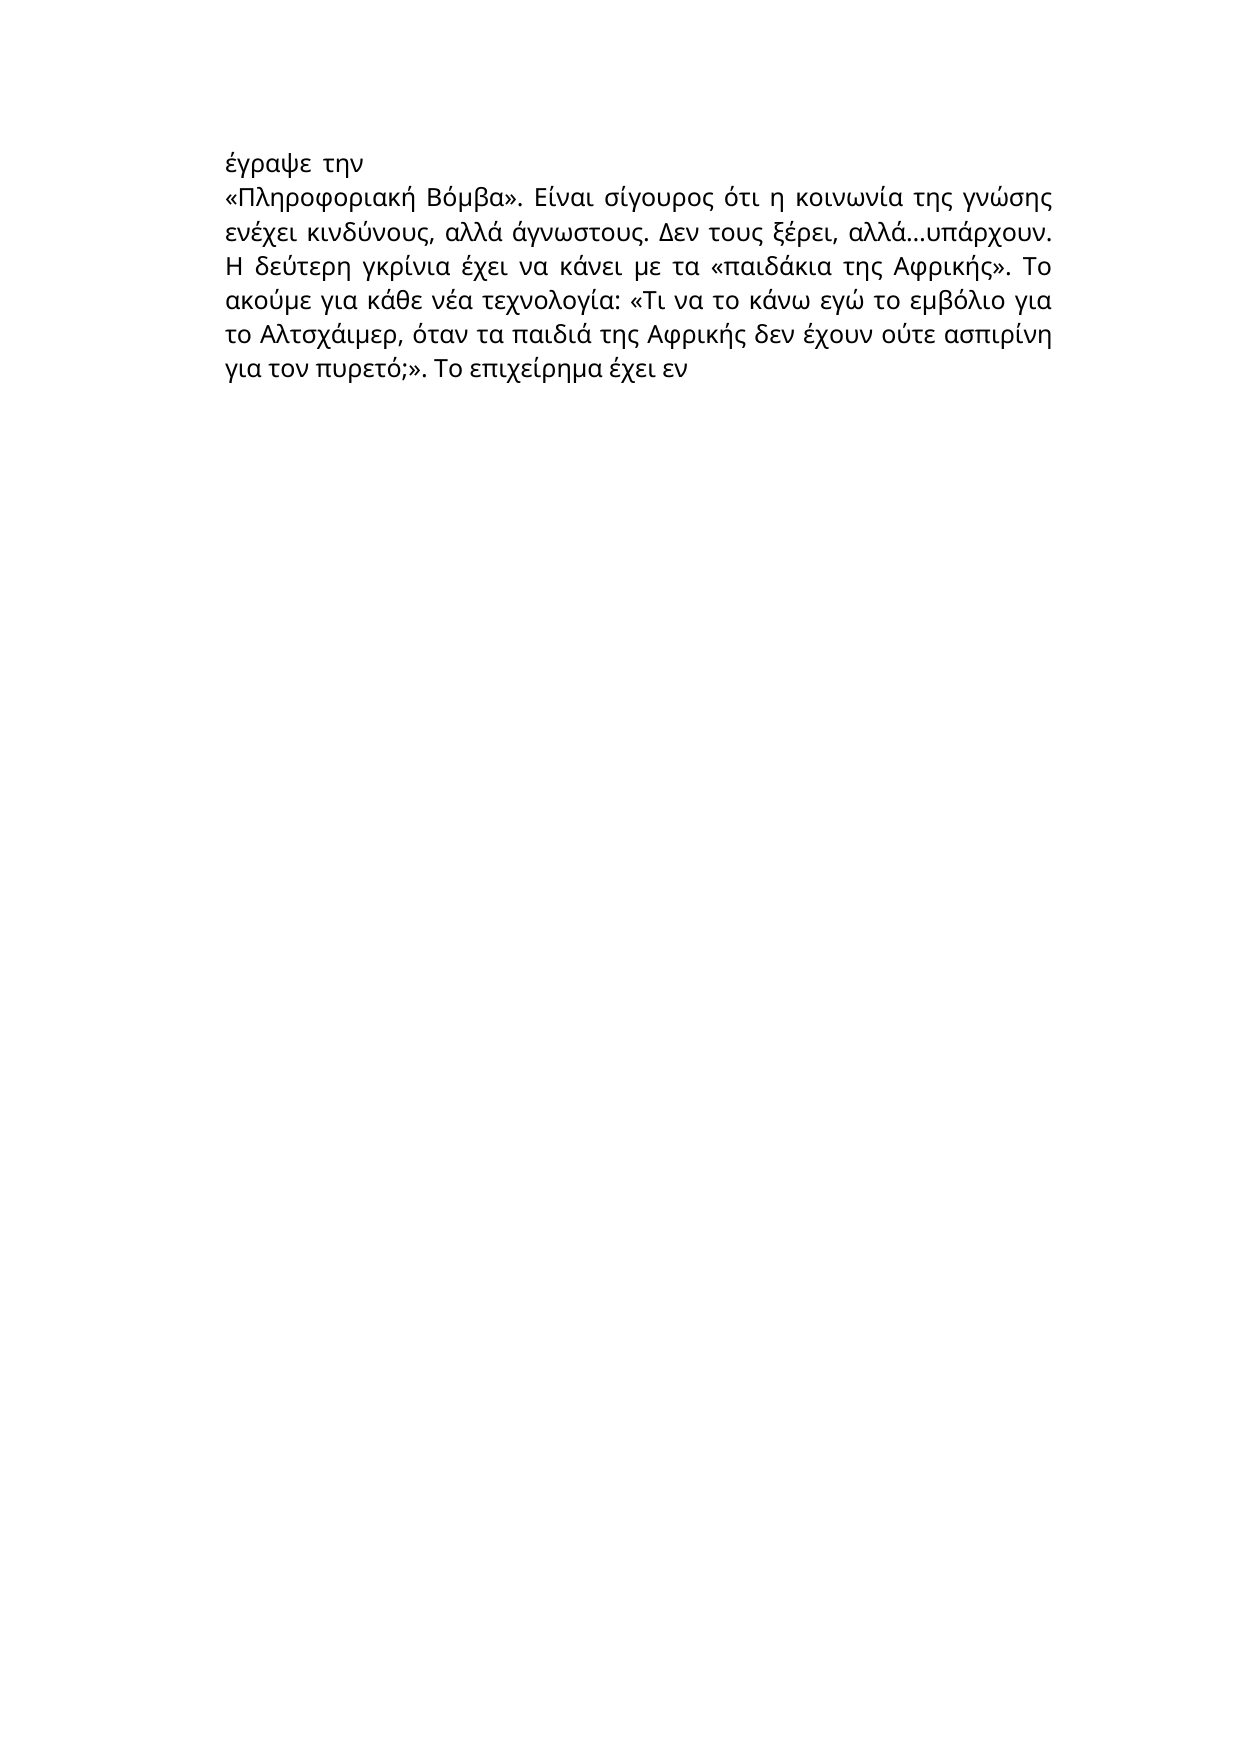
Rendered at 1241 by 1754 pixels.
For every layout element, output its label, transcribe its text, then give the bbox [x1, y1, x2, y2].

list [187, 146, 1053, 180]
text «Πληροφοριακή Βόμβα». Είναι σίγουρος ότι η κοινωνία της γνώσης ενέχει κινδύνους, αλλά άγνωστους. Δεν τους ξέρει, αλλά…υπάρχουν. Η δεύτερη γκρίνια έχει να κάνει με τα «παιδάκια της Αφρικής». Το ακούμε για κάθε νέα τεχνολογία: «Τι να το κάνω εγώ το εμβόλιο για το Αλτσχάιμερ, όταν τα παιδιά της Αφρικής δεν έχουν ούτε ασπιρίνη για τον πυρετό;». Το επιχείρημα έχει εν [225, 180, 1053, 384]
